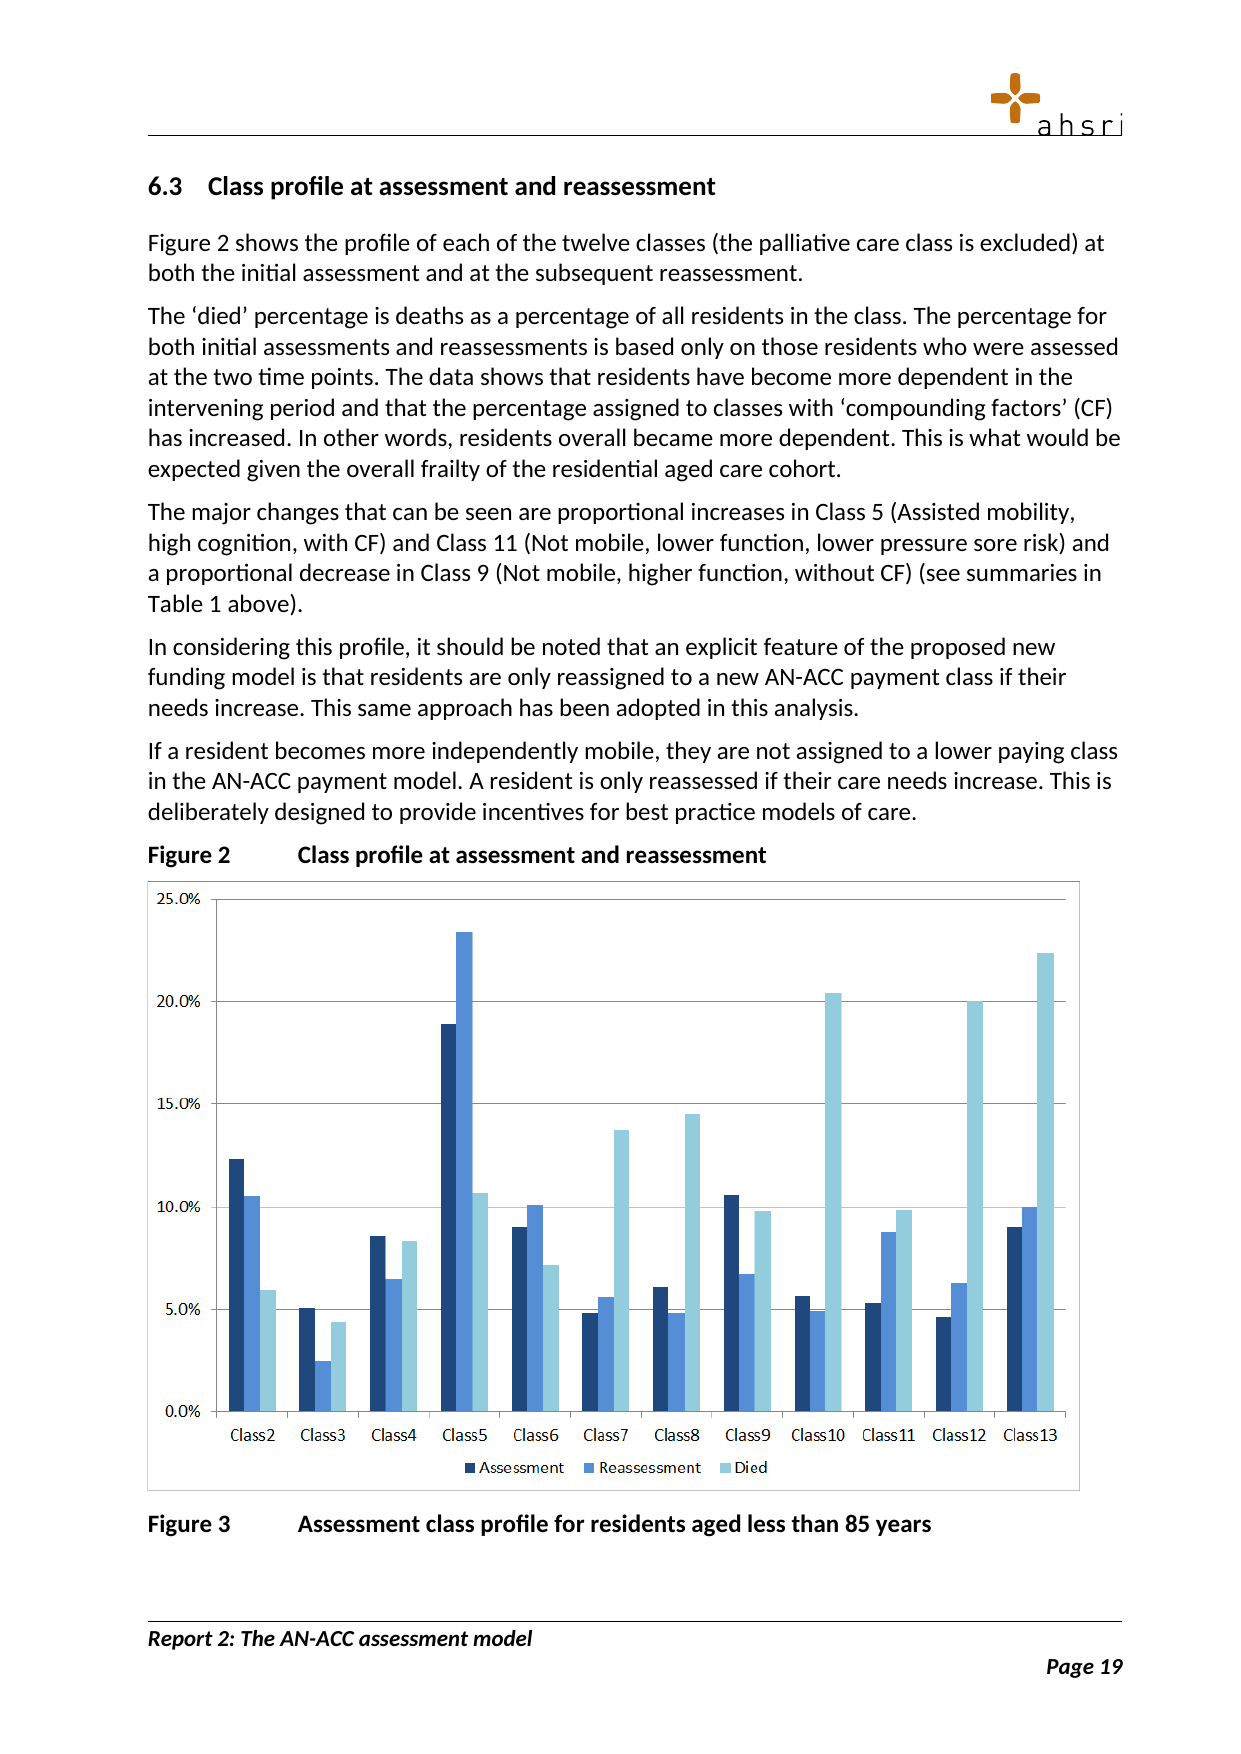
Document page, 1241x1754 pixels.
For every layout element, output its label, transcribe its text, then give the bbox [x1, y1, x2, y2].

text If a resident becomes more independently mobile, they are not assigned to a lower paying class in the AN-ACC payment model. A resident is only reassessed if their care needs increase. This is deliberately designed to provide incentives for best practice models of care. [148, 735, 1122, 826]
text The ‘died’ percentage is deaths as a percentage of all residents in the class. The percentage for both initial assessments and reassessments is based only on those residents who were assessed at the two time points. The data shows that residents have become more dependent in the intervening period and that the percentage assigned to classes with ‘compounding factors’ (CF) has increased. In other words, residents overall became more dependent. This is what would be expected given the overall frailty of the residential aged care cohort. [148, 301, 1122, 484]
text Figure 2 Class profile at assessment and reassessment [148, 839, 1122, 869]
picture [147, 881, 1080, 1491]
text Figure 3 Assessment class profile for residents aged less than 85 years [148, 1508, 1122, 1539]
text Figure 2 shows the profile of each of the twelve classes (the palliative care class is excluded) at both the initial assessment and at the subsequent reassessment. [148, 227, 1122, 288]
subtitle Class profile at assessment and reassessment [148, 169, 1122, 202]
text In considering this profile, it should be noted that an explicit feature of the proposed new funding model is that residents are only reassigned to a new AN-ACC payment class if their needs increase. This same approach has been adopted in this analysis. [148, 631, 1122, 722]
text The major changes that can be seen are proportional increases in Class 5 (Assisted mobility, high cognition, with CF) and Class 11 (Not mobile, lower function, lower pressure sore risk) and a proportional decrease in Class 9 (Not mobile, higher function, without CF) (see summaries in Table 1 above). [148, 496, 1122, 618]
picture [991, 73, 1123, 136]
